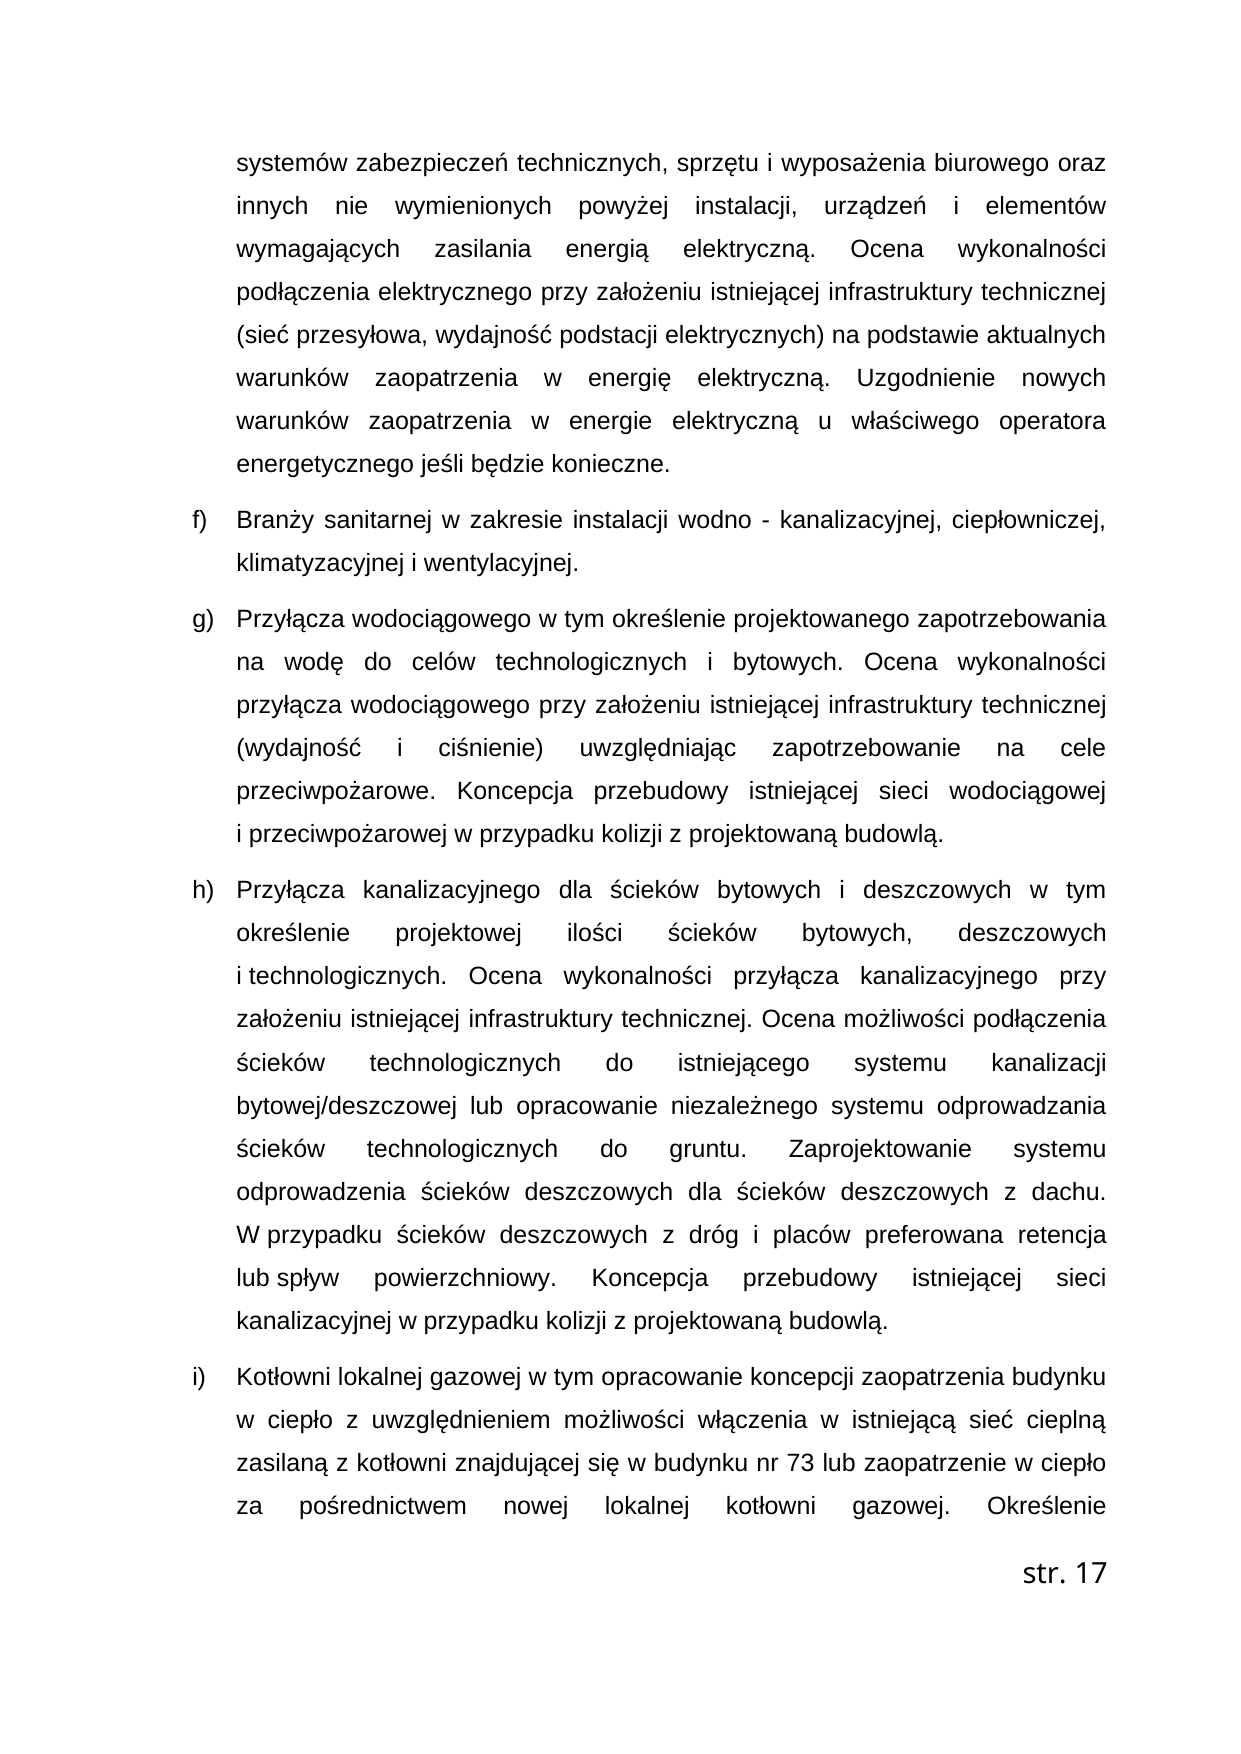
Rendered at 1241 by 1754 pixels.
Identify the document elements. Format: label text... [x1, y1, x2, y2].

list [192, 148, 1107, 478]
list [192, 1362, 1107, 1520]
list Branży sanitarnej w zakresie instalacji wodno - kanalizacyjnej, ciepłowniczej, klimatyzacyjnej i wentylacyjnej. [192, 505, 1107, 577]
list Przyłącza kanalizacyjnego dla ścieków bytowych i deszczowych w tym określenie projektowej ilości ścieków bytowych, deszczowych i technologicznych. Ocena wykonalności przyłącza kanalizacyjnego przy założeniu istniejącej infrastruktury technicznej. Ocena możliwości podłączenia ścieków technologicznych do istniejącego systemu kanalizacji bytowej/deszczowej lub opracowanie niezależnego systemu odprowadzania ścieków technologicznych do gruntu. Zaprojektowanie systemu odprowadzenia ścieków deszczowych dla ścieków deszczowych z dachu. W przypadku ścieków deszczowych z dróg i placów preferowana retencja lub spływ powierzchniowy. Koncepcja przebudowy istniejącej sieci kanalizacyjnej w przypadku kolizji z projektowaną budowlą. [192, 875, 1107, 1335]
list Przyłącza wodociągowego w tym określenie projektowanego zapotrzebowania na wodę do celów technologicznych i bytowych. Ocena wykonalności przyłącza wodociągowego przy założeniu istniejącej infrastruktury technicznej (wydajność i ciśnienie) uwzględniając zapotrzebowanie na cele przeciwpożarowe. Koncepcja przebudowy istniejącej sieci wodociągowej i przeciwpożarowej w przypadku kolizji z projektowaną budowlą. [192, 604, 1107, 848]
